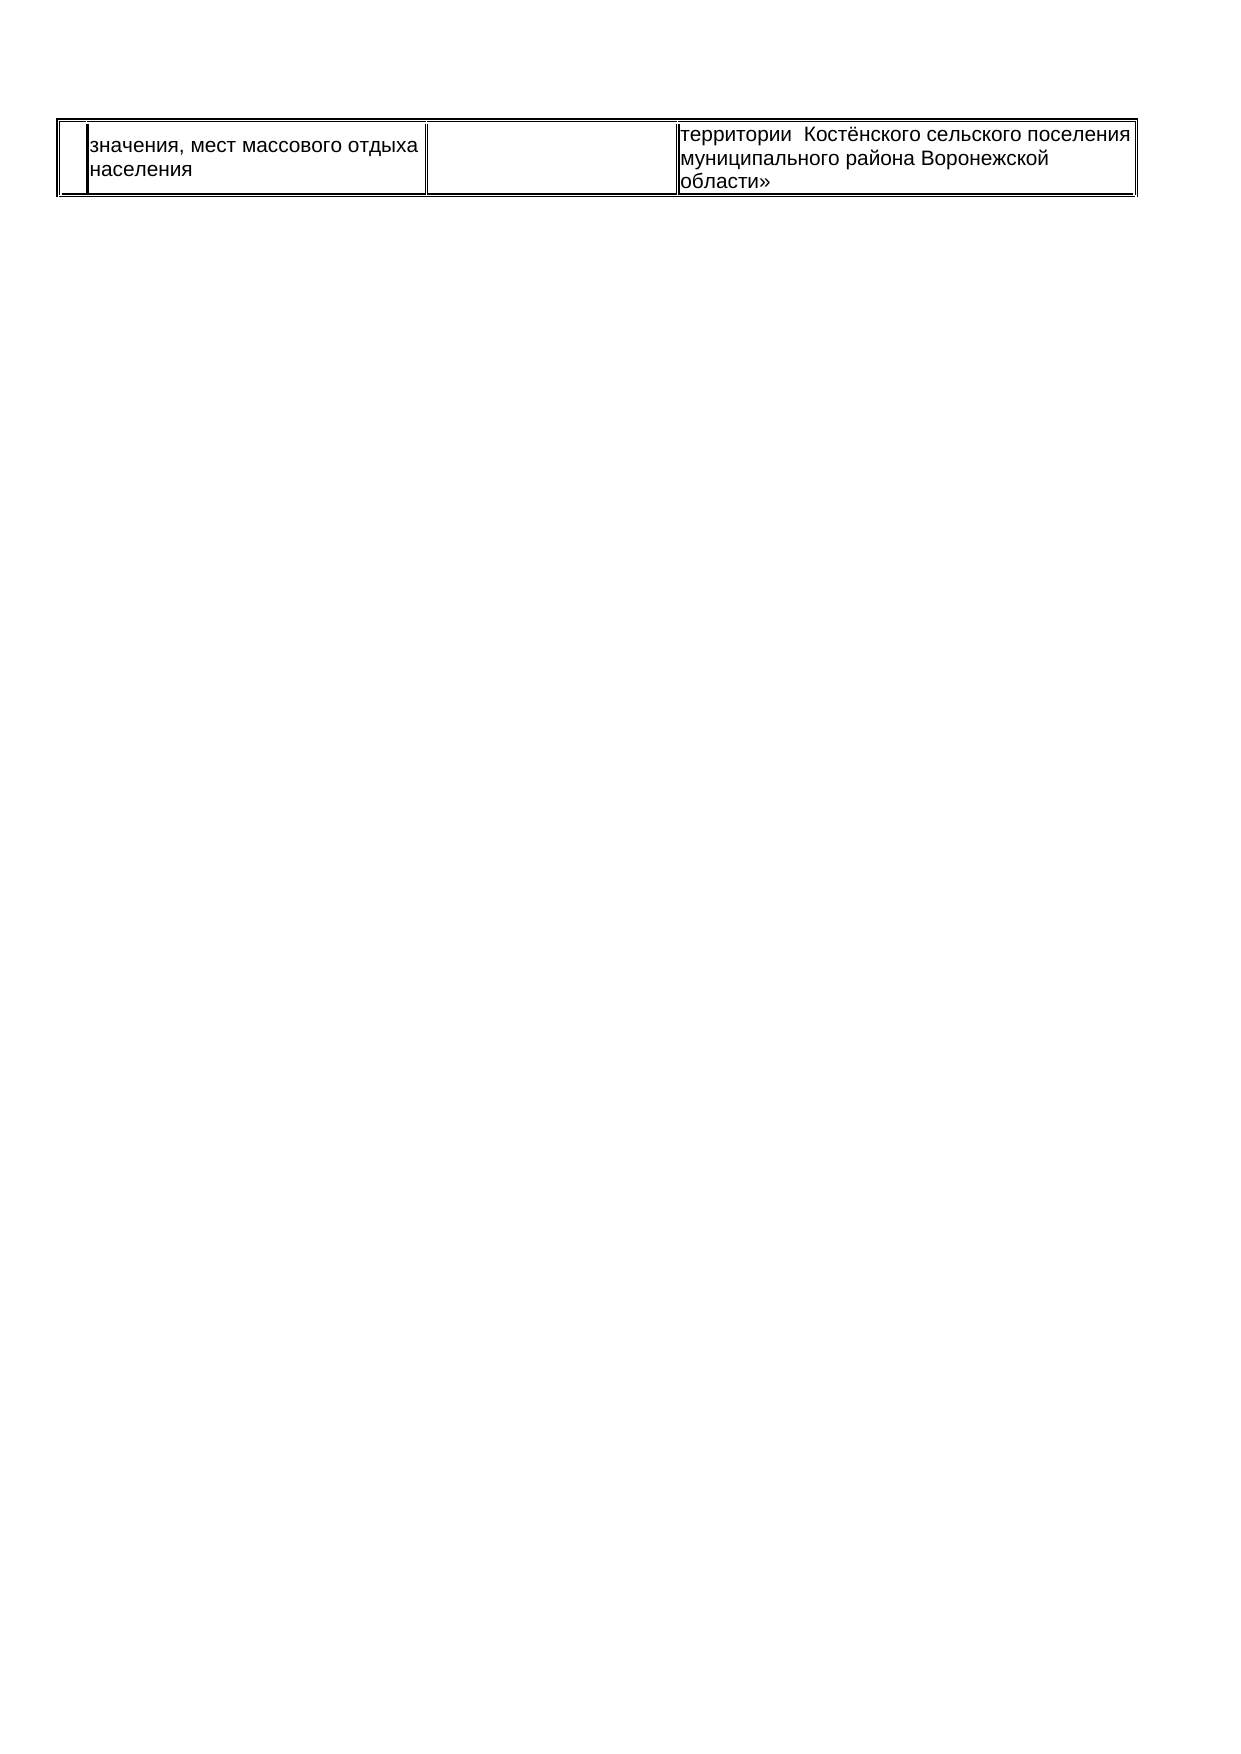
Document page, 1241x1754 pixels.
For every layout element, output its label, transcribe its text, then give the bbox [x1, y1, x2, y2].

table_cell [87, 122, 427, 193]
table_cell 2 [60, 120, 87, 193]
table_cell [678, 122, 1135, 193]
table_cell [427, 120, 678, 193]
